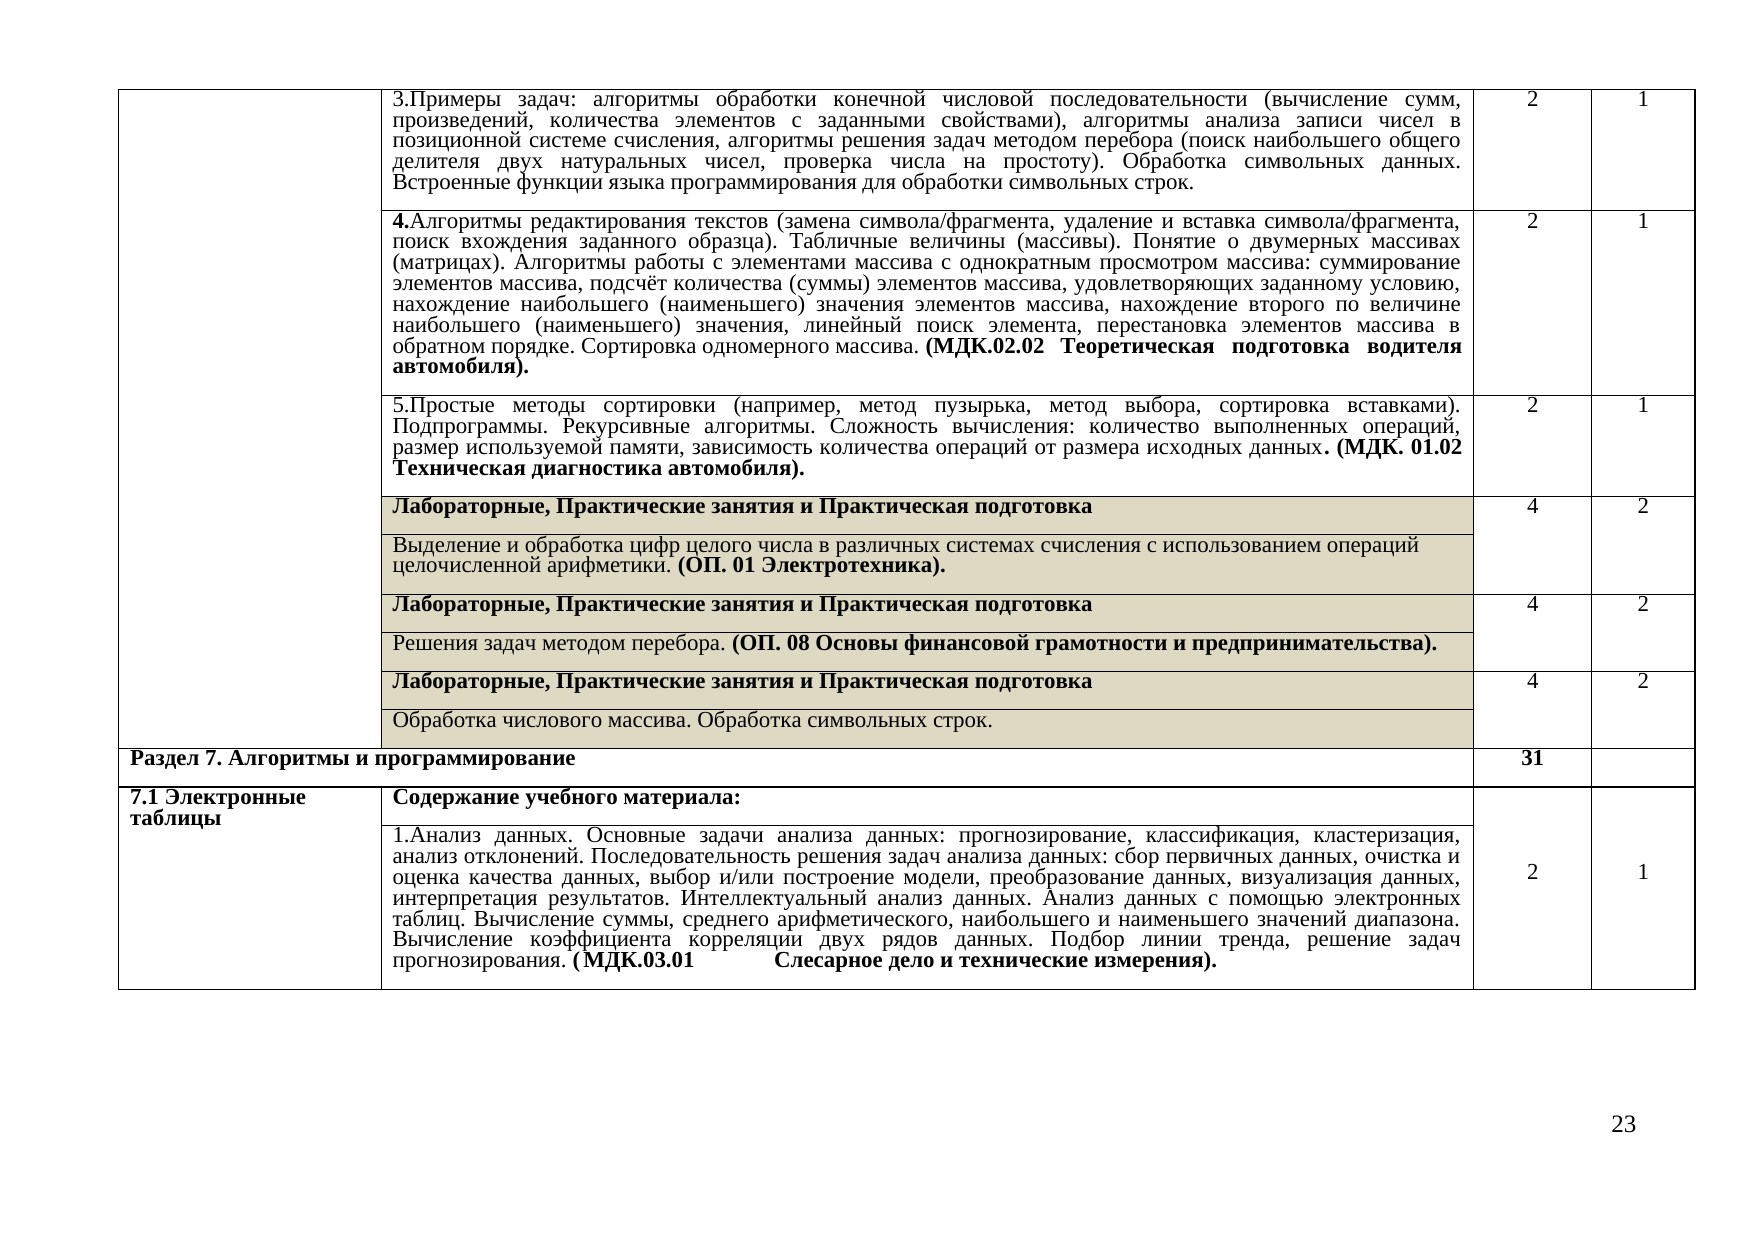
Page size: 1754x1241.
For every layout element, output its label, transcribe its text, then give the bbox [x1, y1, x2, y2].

table_cell 7.1 Электронные таблицы [119, 788, 381, 988]
table_cell 2 [1592, 595, 1694, 671]
table_cell Раздел 7. Алгоритмы и программирование [119, 749, 1473, 786]
table_cell 4 [1474, 497, 1591, 594]
table_cell Решения задач методом перебора. (ОП. 08 Основы финансовой грамотности и предпринимательства). [382, 633, 1473, 671]
table_cell 5.Простые методы сортировки (например, метод пузырька, метод выбора, сортировка вставками). Подпрограммы. Рекурсивные алгоритмы. Сложность вычисления: количество выполненных операций, размер используемой памяти, зависимость количества операций от размера исходных данных. (МДК. 01.02 Техническая диагностика автомобиля). [382, 396, 1473, 496]
table_cell Обработка числового массива. Обработка символьных строк. [382, 710, 1473, 748]
table_cell 2 [1474, 788, 1591, 988]
table_cell Выделение и обработка цифр целого числа в различных системах счисления с использованием операций целочисленной арифметики. (ОП. 01 Электротехника). [382, 535, 1473, 594]
table_cell 4 [1474, 672, 1591, 748]
table_cell Содержание учебного материала: [382, 788, 1473, 825]
table_cell 1.Анализ данных. Основные задачи анализа данных: прогнозирование, классификация, кластеризация, анализ отклонений. Последовательность решения задач анализа данных: сбор первичных данных, очистка и оценка качества данных, выбор и/или построение модели, преобразование данных, визуализация данных, интерпретация результатов. Интеллектуальный анализ данных. Анализ данных с помощью электронных таблиц. Вычисление суммы, среднего арифметического, наибольшего и наименьшего значений диапазона. Вычисление коэффициента корреляции двух рядов данных. Подбор линии тренда, решение задач прогнозирования. ( МДК.03.01 Слесарное дело и технические измерения). [382, 826, 1473, 988]
table_cell Лабораторные, Практические занятия и Практическая подготовка [382, 497, 1473, 534]
table_cell 4 [1474, 595, 1591, 671]
table_cell Лабораторные, Практические занятия и Практическая подготовка [382, 672, 1473, 709]
table_cell 1 [1592, 90, 1694, 210]
table_cell 2 [1592, 497, 1694, 594]
table_cell 2 [1474, 90, 1591, 210]
table_cell 2 [1592, 672, 1694, 748]
table_cell 31 [1474, 749, 1591, 786]
table_cell Лабораторные, Практические занятия и Практическая подготовка [382, 595, 1473, 632]
table_cell 3.Примеры задач: алгоритмы обработки конечной числовой последовательности (вычисление сумм, произведений, количества элементов с заданными свойствами), алгоритмы анализа записи чисел в позиционной системе счисления, алгоритмы решения задач методом перебора (поиск наибольшего общего делителя двух натуральных чисел, проверка числа на простоту). Обработка символьных данных. Встроенные функции языка программирования для обработки символьных строк. [382, 90, 1473, 210]
table_cell 4.Алгоритмы редактирования текстов (замена символа/фрагмента, удаление и вставка символа/фрагмента, поиск вхождения заданного образца). Табличные величины (массивы). Понятие о двумерных массивах (матрицах). Алгоритмы работы с элементами массива с однократным просмотром массива: суммирование элементов массива, подсчёт количества (суммы) элементов массива, удовлетворяющих заданному условию, нахождение наибольшего (наименьшего) значения элементов массива, нахождение второго по величине наибольшего (наименьшего) значения, линейный поиск элемента, перестановка элементов массива в обратном порядке. Сортировка одномерного массива. (МДК.02.02 Теоретическая подготовка водителя автомобиля). [382, 211, 1473, 395]
table_cell 1 [1592, 788, 1694, 988]
table_cell 2 [1474, 211, 1591, 395]
table_cell 2 [1474, 396, 1591, 496]
table_cell 1 [1592, 396, 1694, 496]
table_cell 1 [1592, 211, 1694, 395]
table_cell [1592, 749, 1694, 786]
